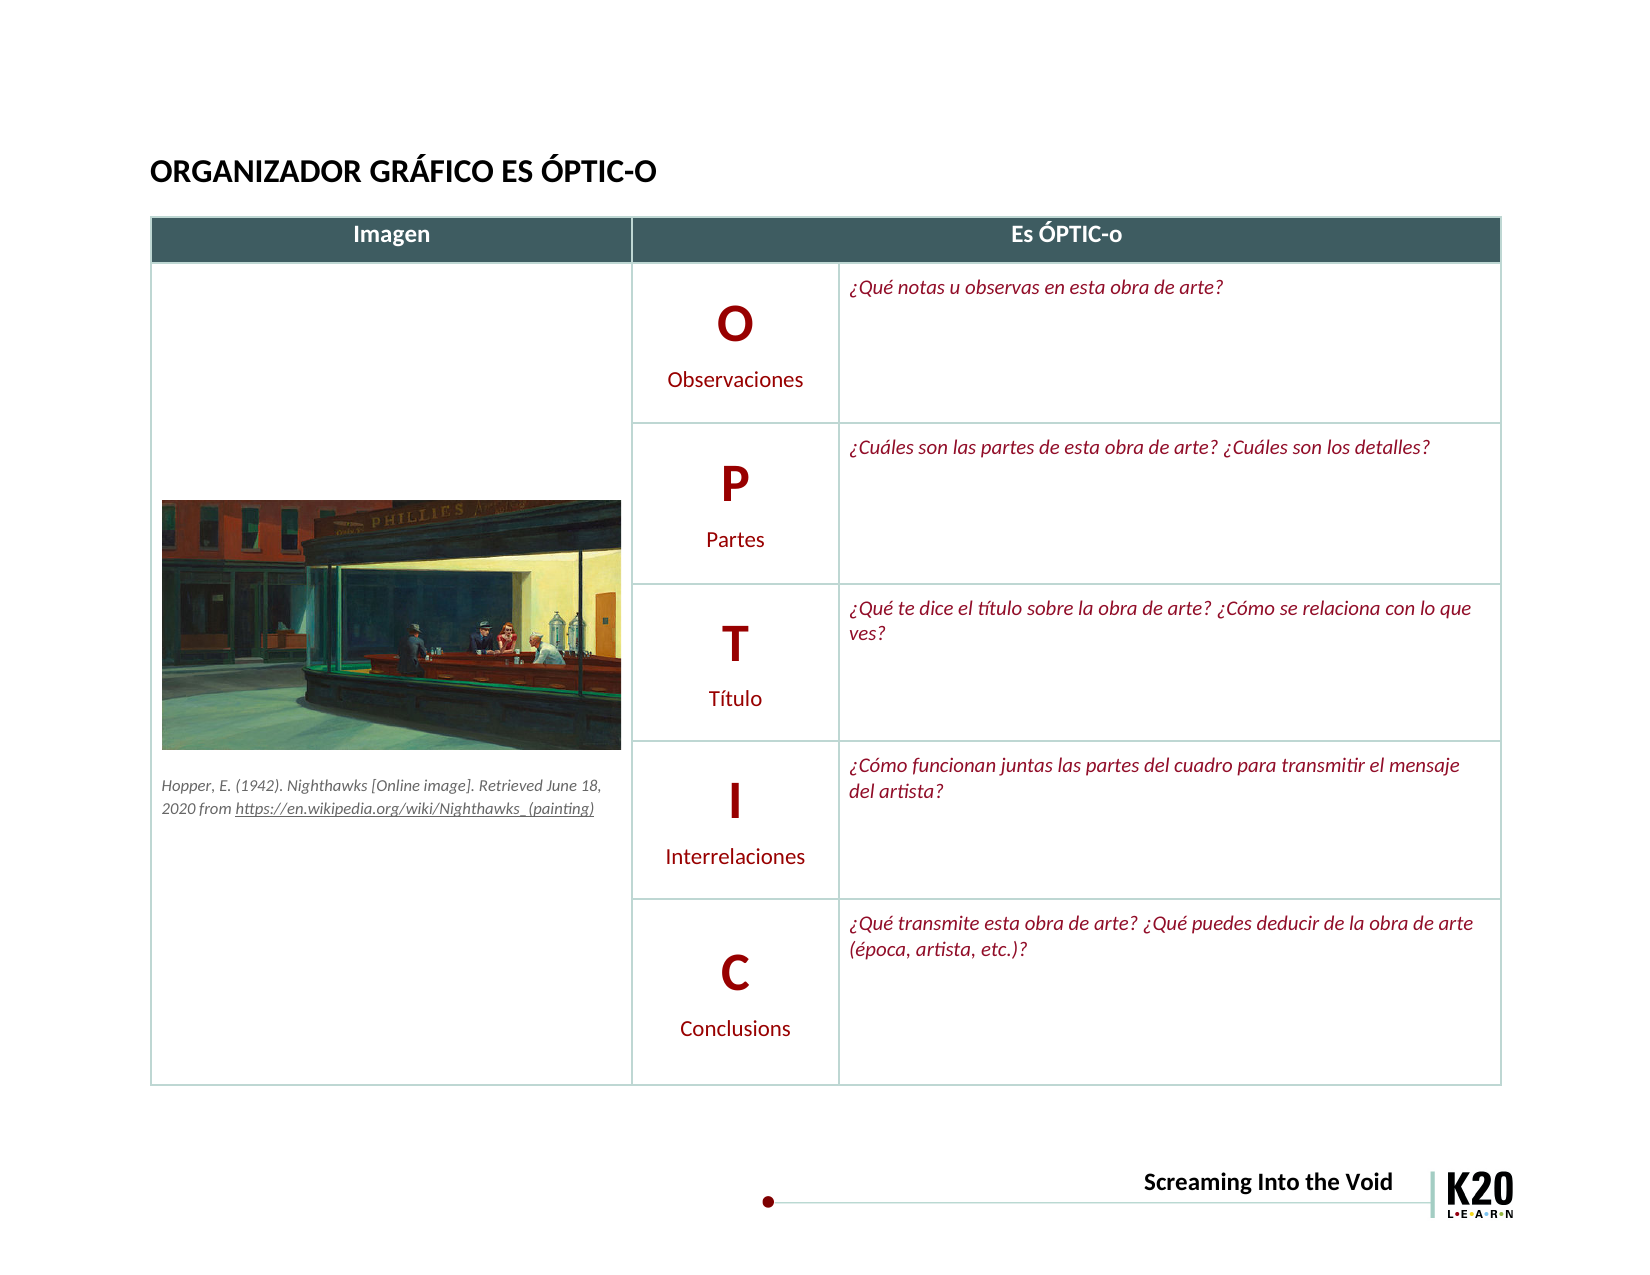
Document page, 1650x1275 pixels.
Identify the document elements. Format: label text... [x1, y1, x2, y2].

picture [162, 500, 622, 750]
table_cell ¿Qué notas u observas en esta obra de arte? [840, 264, 1500, 422]
table_cell I Interrelaciones [633, 742, 838, 898]
table_cell ¿Cuáles son las partes de esta obra de arte? ¿Cuáles son los detalles? [840, 424, 1500, 582]
title ORGANIZADOR GRÁFICO ES ÓPTIC-O [150, 150, 1500, 191]
table_header Es ÓPTIC-o [633, 218, 1500, 262]
table_header Imagen [152, 218, 631, 262]
table_cell C Conclusions [633, 900, 838, 1084]
table_cell P Partes [633, 424, 838, 582]
table_cell Hopper, E. (1942). Nighthawks [Online image]. Retrieved June 18, 2020 from https://en.wikipedia.org/wiki/Nighthawks_(painting) [152, 264, 631, 1084]
table_cell T Título [633, 585, 838, 740]
table_cell ¿Qué transmite esta obra de arte? ¿Qué puedes deducir de la obra de arte (época, artista, etc.)? [840, 900, 1500, 1084]
table_cell O Observaciones [633, 264, 838, 422]
table_cell ¿Cómo funcionan juntas las partes del cuadro para transmitir el mensaje del artista? [840, 742, 1500, 898]
picture [762, 1168, 1513, 1221]
table_cell ¿Qué te dice el título sobre la obra de arte? ¿Cómo se relaciona con lo que ves? [840, 585, 1500, 740]
